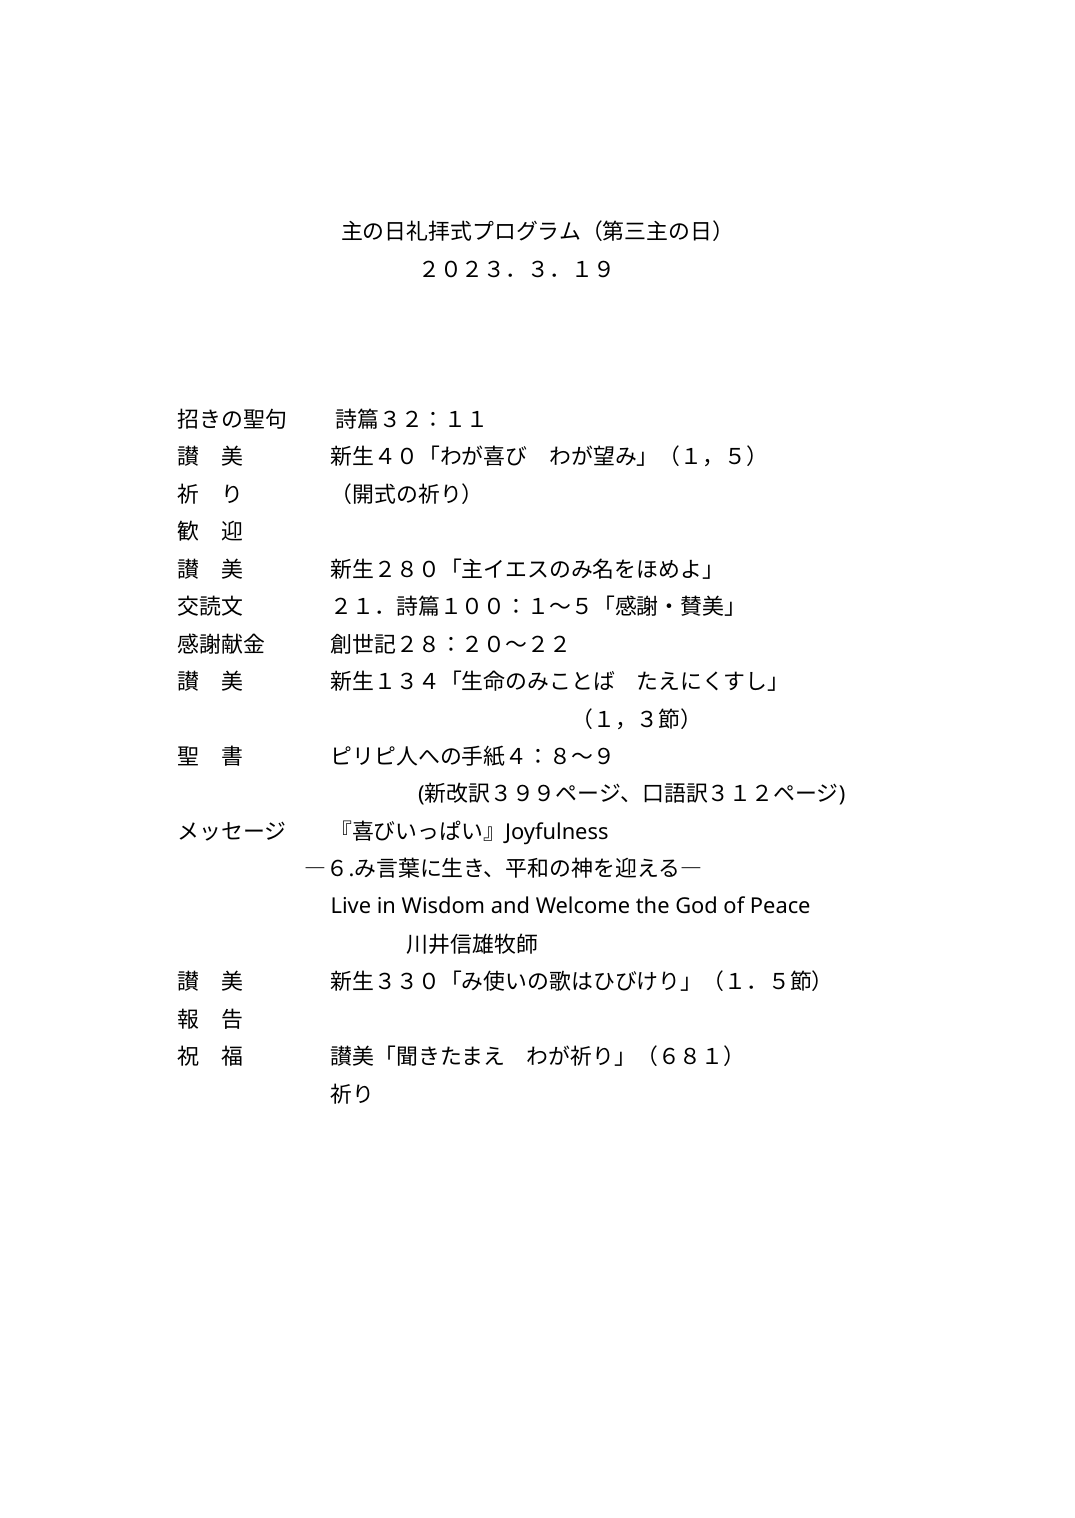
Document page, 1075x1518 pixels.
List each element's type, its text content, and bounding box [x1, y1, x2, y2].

text 讃 美 新生４０「わが喜び わが望み」（１，５） [177, 436, 898, 474]
text 川井信雄牧師 [177, 924, 898, 961]
text 讃 美 新生１３４「生命のみことば たえにくすし」 [177, 661, 898, 699]
text 祝 福 讃美「聞きたまえ わが祈り」（６８１） [177, 1036, 898, 1074]
text メッセージ 『喜びいっぱい』Joyfulness [177, 811, 898, 849]
text （１，３節） [177, 699, 898, 736]
text 交読文 ２１．詩篇１００：１～５「感謝・賛美」 [177, 586, 898, 624]
text (新改訳３９９ページ、口語訳３１２ページ) [418, 774, 898, 811]
text ―６.み言葉に生き、平和の神を迎える― [177, 849, 898, 886]
text 歓 迎 [177, 511, 898, 549]
text 讃 美 新生３３０「み使いの歌はひびけり」（１．５節） [177, 961, 898, 999]
text ２０２３．３．１９ [177, 249, 898, 286]
text Live in Wisdom and Welcome the God of Peace [177, 886, 898, 924]
text 感謝献金 創世記２８：２０～２２ [177, 624, 898, 661]
text 祈 り （開式の祈り） [177, 474, 898, 511]
text 聖 書 ピリピ人への手紙４：８～９ [177, 736, 898, 774]
text 讃 美 新生２８０「主イエスのみ名をほめよ」 [177, 549, 898, 586]
text 招きの聖句 詩篇３２：１１ [177, 399, 898, 436]
text 報 告 [177, 999, 898, 1036]
text 主の日礼拝式プログラム（第三主の日） [177, 211, 898, 249]
text 祈り [177, 1074, 898, 1111]
